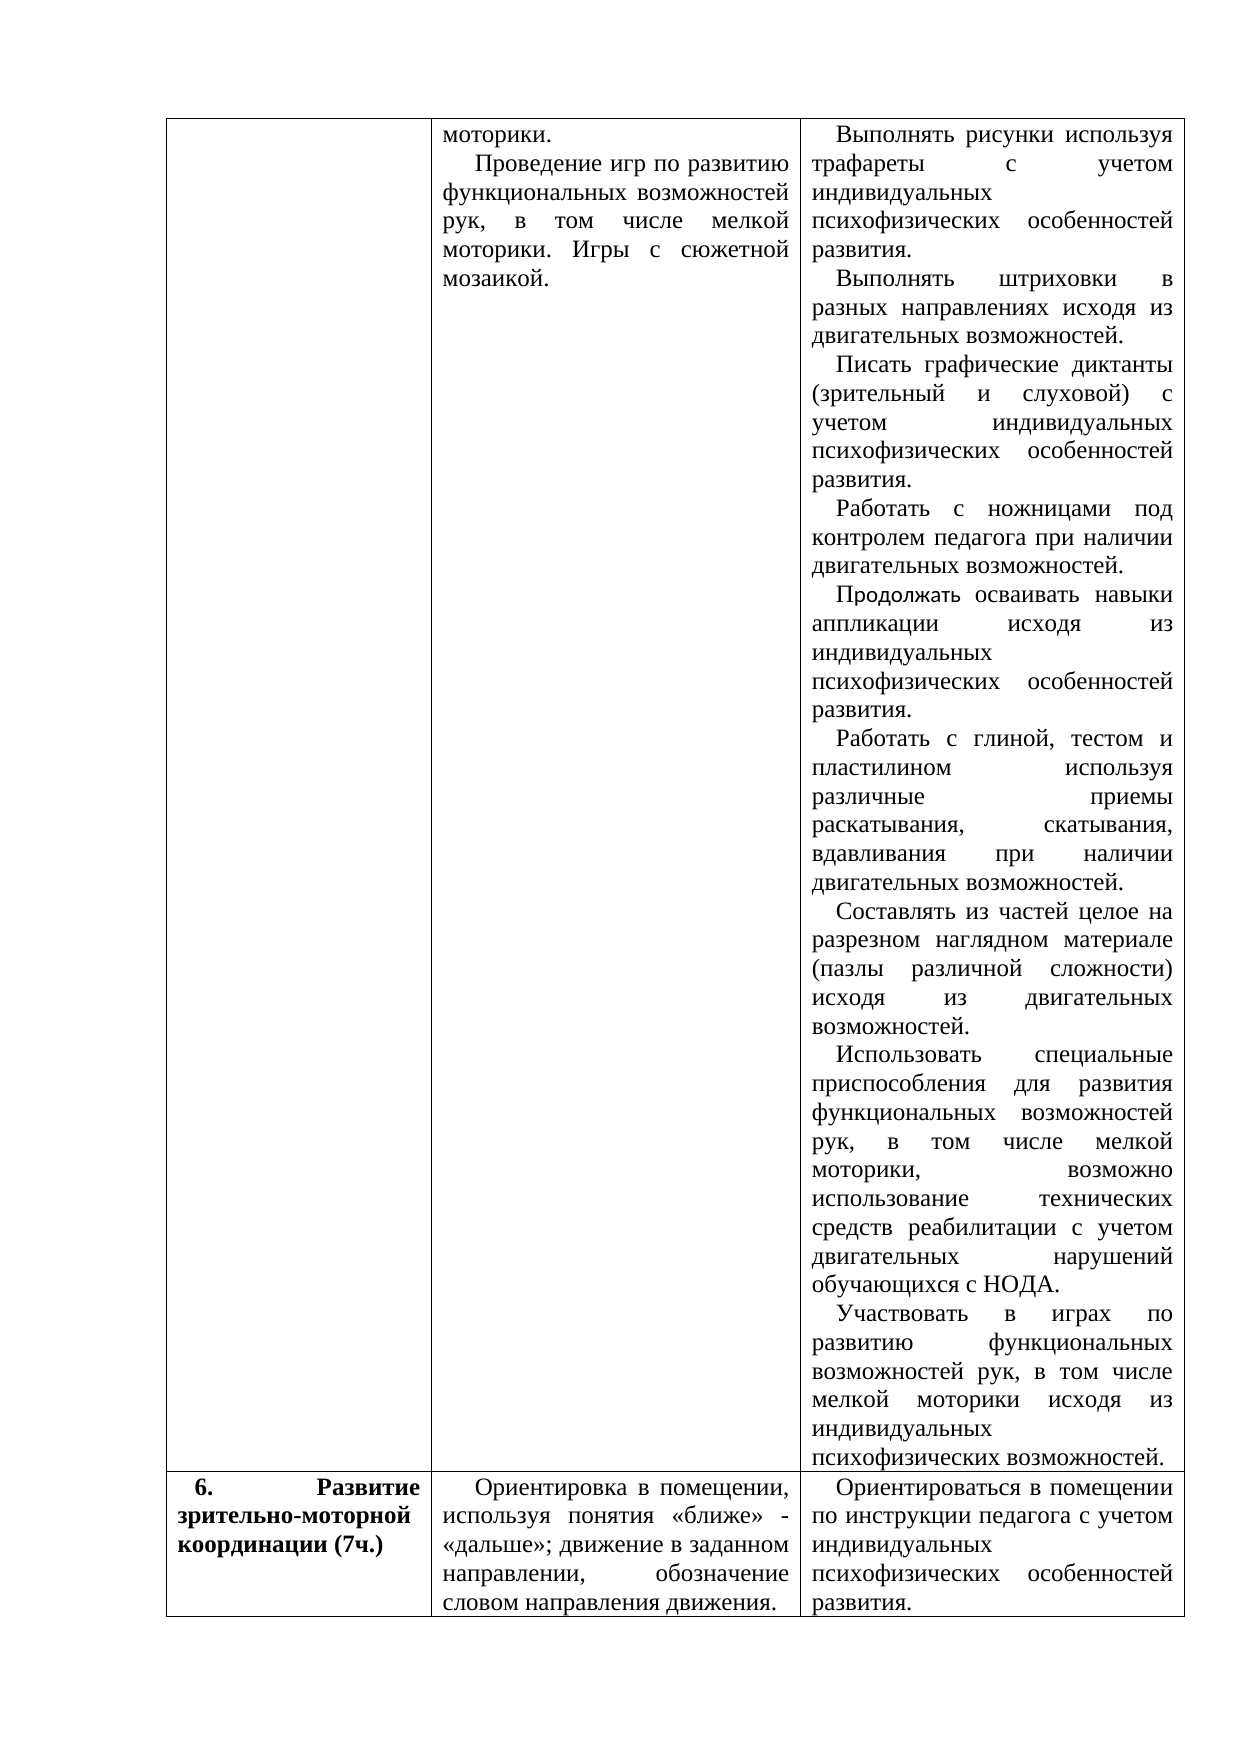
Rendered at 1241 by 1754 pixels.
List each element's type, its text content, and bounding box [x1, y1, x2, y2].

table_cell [167, 1472, 431, 1616]
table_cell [801, 119, 1184, 1471]
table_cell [167, 119, 431, 1471]
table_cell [801, 1472, 1184, 1616]
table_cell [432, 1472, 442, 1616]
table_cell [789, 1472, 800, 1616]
